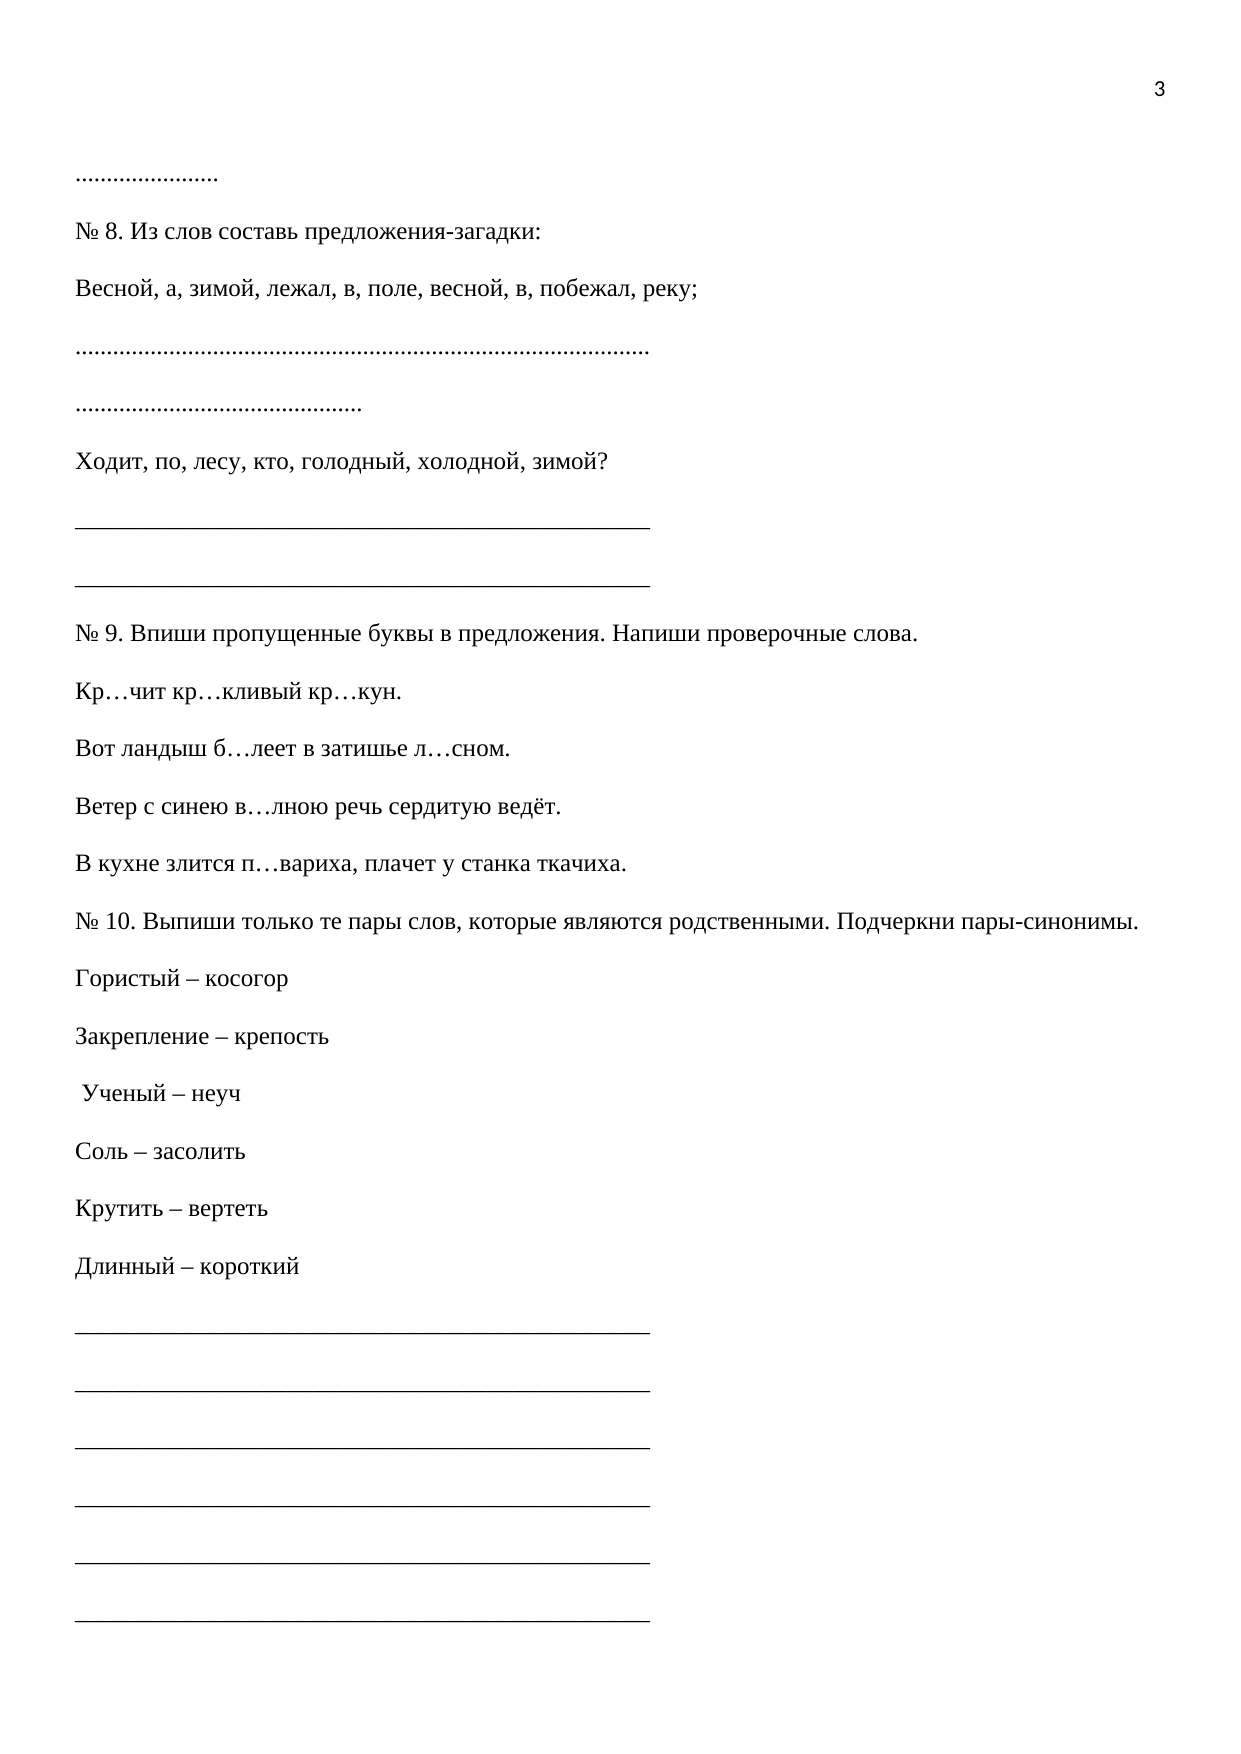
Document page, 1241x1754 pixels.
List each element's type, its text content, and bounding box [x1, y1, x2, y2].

text Кр…чит кр…кливый кр…кун. [75, 676, 1165, 705]
text № 10. Выпиши только те пары слов, которые являются родственными. Подчеркни пары-синонимы. [75, 906, 1165, 935]
text В кухне злится п…вариха, плачет у станка ткачиха. [75, 848, 1165, 877]
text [75, 1423, 1165, 1452]
text ....................... [75, 158, 1165, 187]
text Соль – засолить [75, 1136, 1165, 1165]
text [75, 331, 1165, 360]
text Ученый – неуч [75, 1078, 1165, 1107]
text ______________________________________________ [75, 561, 1165, 590]
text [75, 1481, 1165, 1510]
text ______________________________________________ [75, 503, 1165, 532]
text ______________________________________________ [75, 1308, 1165, 1337]
text Весной, а, зимой, лежал, в, поле, весной, в, побежал, реку; [75, 273, 1165, 302]
text ______________________________________________ [75, 1366, 1165, 1395]
text № 9. Впиши пропущенные буквы в предложения. Напиши проверочные слова. [75, 618, 1165, 647]
text Гористый – косогор [75, 963, 1165, 992]
text Ветер с синею в…лною речь сердитую ведёт. [75, 791, 1165, 820]
text Вот ландыш б…леет в затишье л…сном. [75, 733, 1165, 762]
text .............................................. [75, 388, 1165, 417]
text № 8. Из слов составь предложения-загадки: [75, 216, 1165, 245]
text Длинный – короткий [75, 1251, 1165, 1280]
text Закрепление – крепость [75, 1021, 1165, 1050]
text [75, 1596, 1165, 1625]
text Ходит, по, лесу, кто, голодный, холодной, зимой? [75, 446, 1165, 475]
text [75, 1538, 1165, 1567]
text Крутить – вертеть [75, 1193, 1165, 1222]
